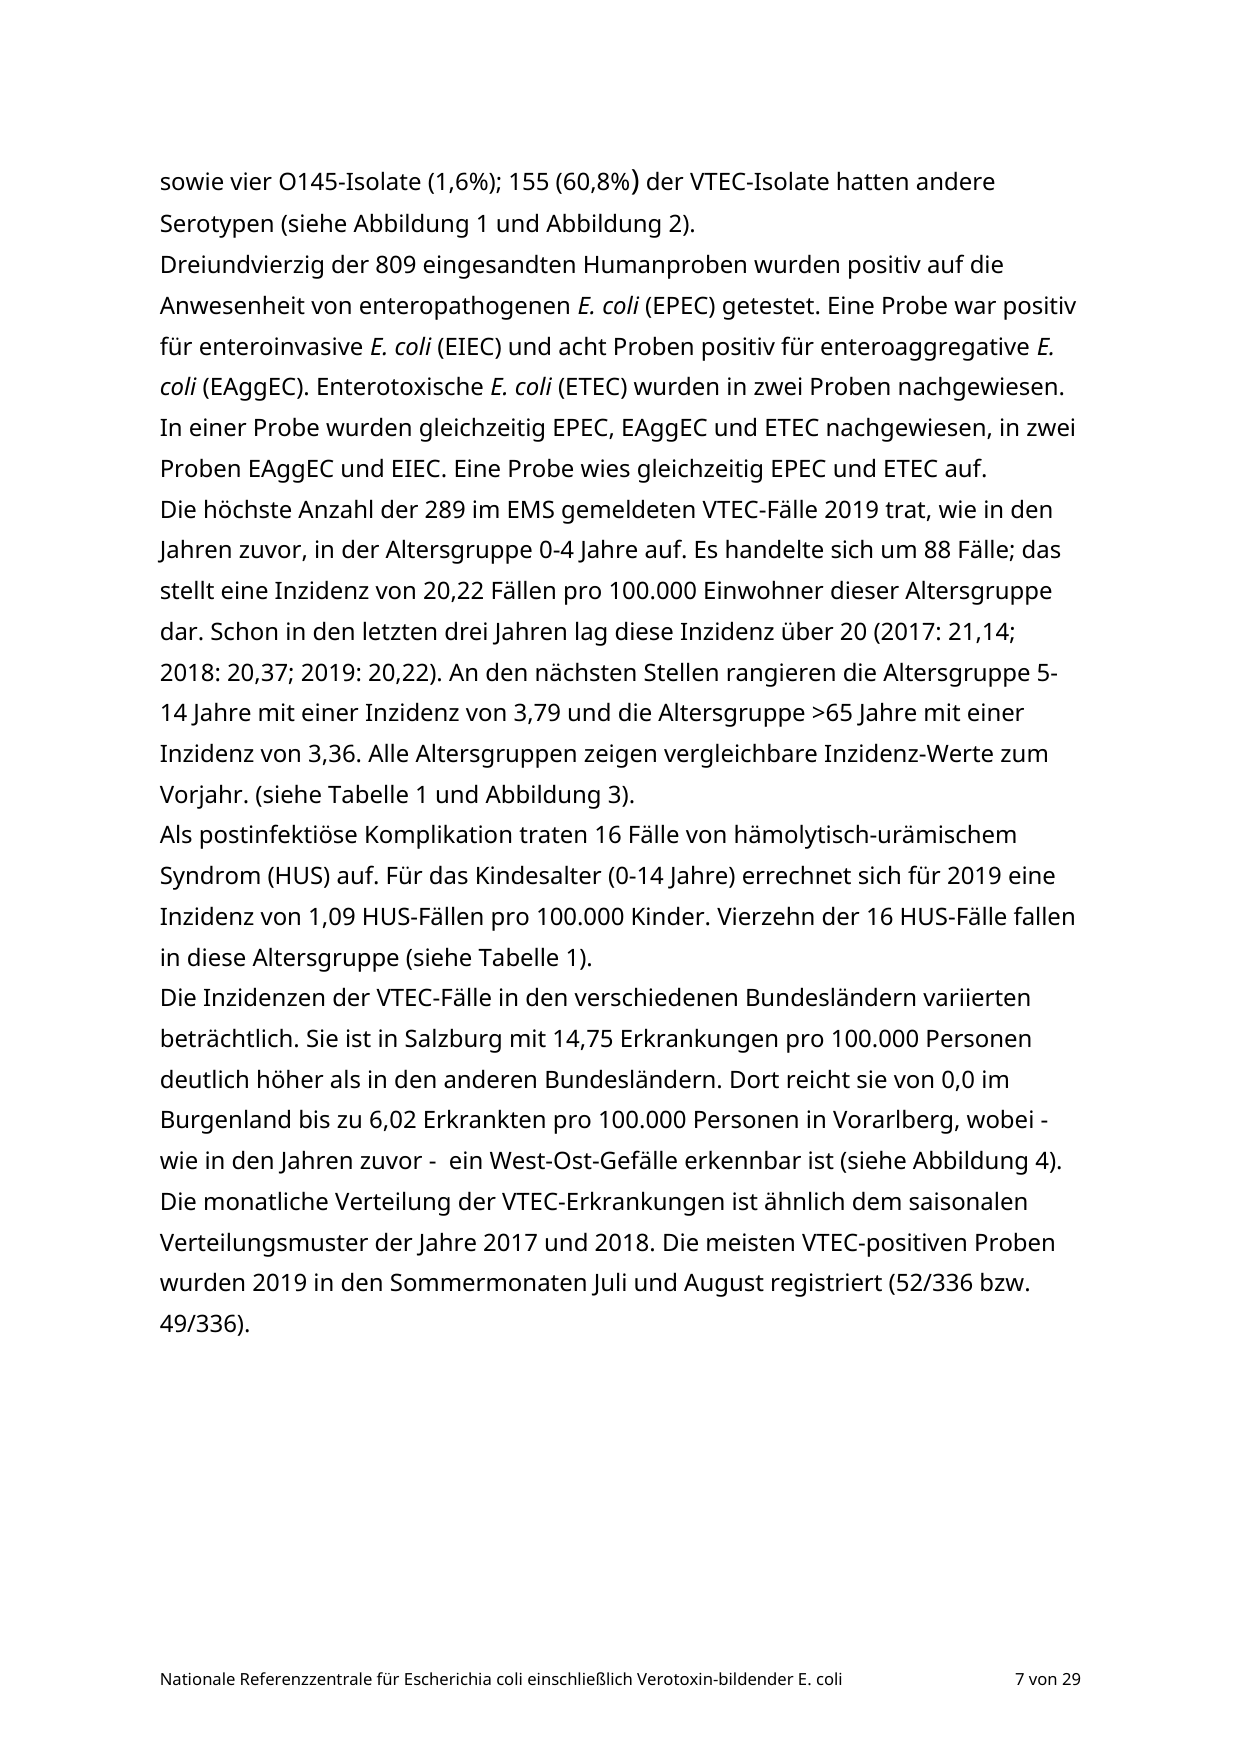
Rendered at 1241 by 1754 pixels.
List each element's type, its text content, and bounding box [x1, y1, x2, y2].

text Die monatliche Verteilung der VTEC-Erkrankungen ist ähnlich dem saisonalen Verteilungsmuster der Jahre 2017 und 2018. Die meisten VTEC-positiven Proben wurden 2019 in den Sommermonaten Juli und August registriert (52/336 bzw. 49/336). [159, 1185, 1081, 1339]
text Als postinfektiöse Komplikation traten 16 Fälle von hämolytisch-urämischem Syndrom (HUS) auf. Für das Kindesalter (0-14 Jahre) errechnet sich für 2019 eine Inzidenz von 1,09 HUS-Fällen pro 100.000 Kinder. Vierzehn der 16 HUS-Fälle fallen in diese Altersgruppe (siehe Tabelle 1). [159, 818, 1081, 973]
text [159, 159, 1081, 240]
text Dreiundvierzig der 809 eingesandten Humanproben wurden positiv auf die Anwesenheit von enteropathogenen E. coli (EPEC) getestet. Eine Probe war positiv für enteroinvasive E. coli (EIEC) und acht Proben positiv für enteroaggregative E. coli (EAggEC). Enterotoxische E. coli (ETEC) wurden in zwei Proben nachgewiesen. In einer Probe wurden gleichzeitig EPEC, EAggEC und ETEC nachgewiesen, in zwei Proben EAggEC und EIEC. Eine Probe wies gleichzeitig EPEC und ETEC auf. [159, 248, 1081, 484]
text Die höchste Anzahl der 289 im EMS gemeldeten VTEC-Fälle 2019 trat, wie in den Jahren zuvor, in der Altersgruppe 0-4 Jahre auf. Es handelte sich um 88 Fälle; das stellt eine Inzidenz von 20,22 Fällen pro 100.000 Einwohner dieser Altersgruppe dar. Schon in den letzten drei Jahren lag diese Inzidenz über 20 (2017: 21,14; 2018: 20,37; 2019: 20,22). An den nächsten Stellen rangieren die Altersgruppe 5-14 Jahre mit einer Inzidenz von 3,79 und die Altersgruppe >65 Jahre mit einer Inzidenz von 3,36. Alle Altersgruppen zeigen vergleichbare Inzidenz-Werte zum Vorjahr. (siehe Tabelle 1 und Abbildung 3). [159, 492, 1081, 810]
text Die Inzidenzen der VTEC-Fälle in den verschiedenen Bundesländern variierten beträchtlich. Sie ist in Salzburg mit 14,75 Erkrankungen pro 100.000 Personen deutlich höher als in den anderen Bundesländern. Dort reicht sie von 0,0 im Burgenland bis zu 6,02 Erkrankten pro 100.000 Personen in Vorarlberg, wobei - wie in den Jahren zuvor - ein West-Ost-Gefälle erkennbar ist (siehe Abbildung 4). [159, 981, 1081, 1177]
